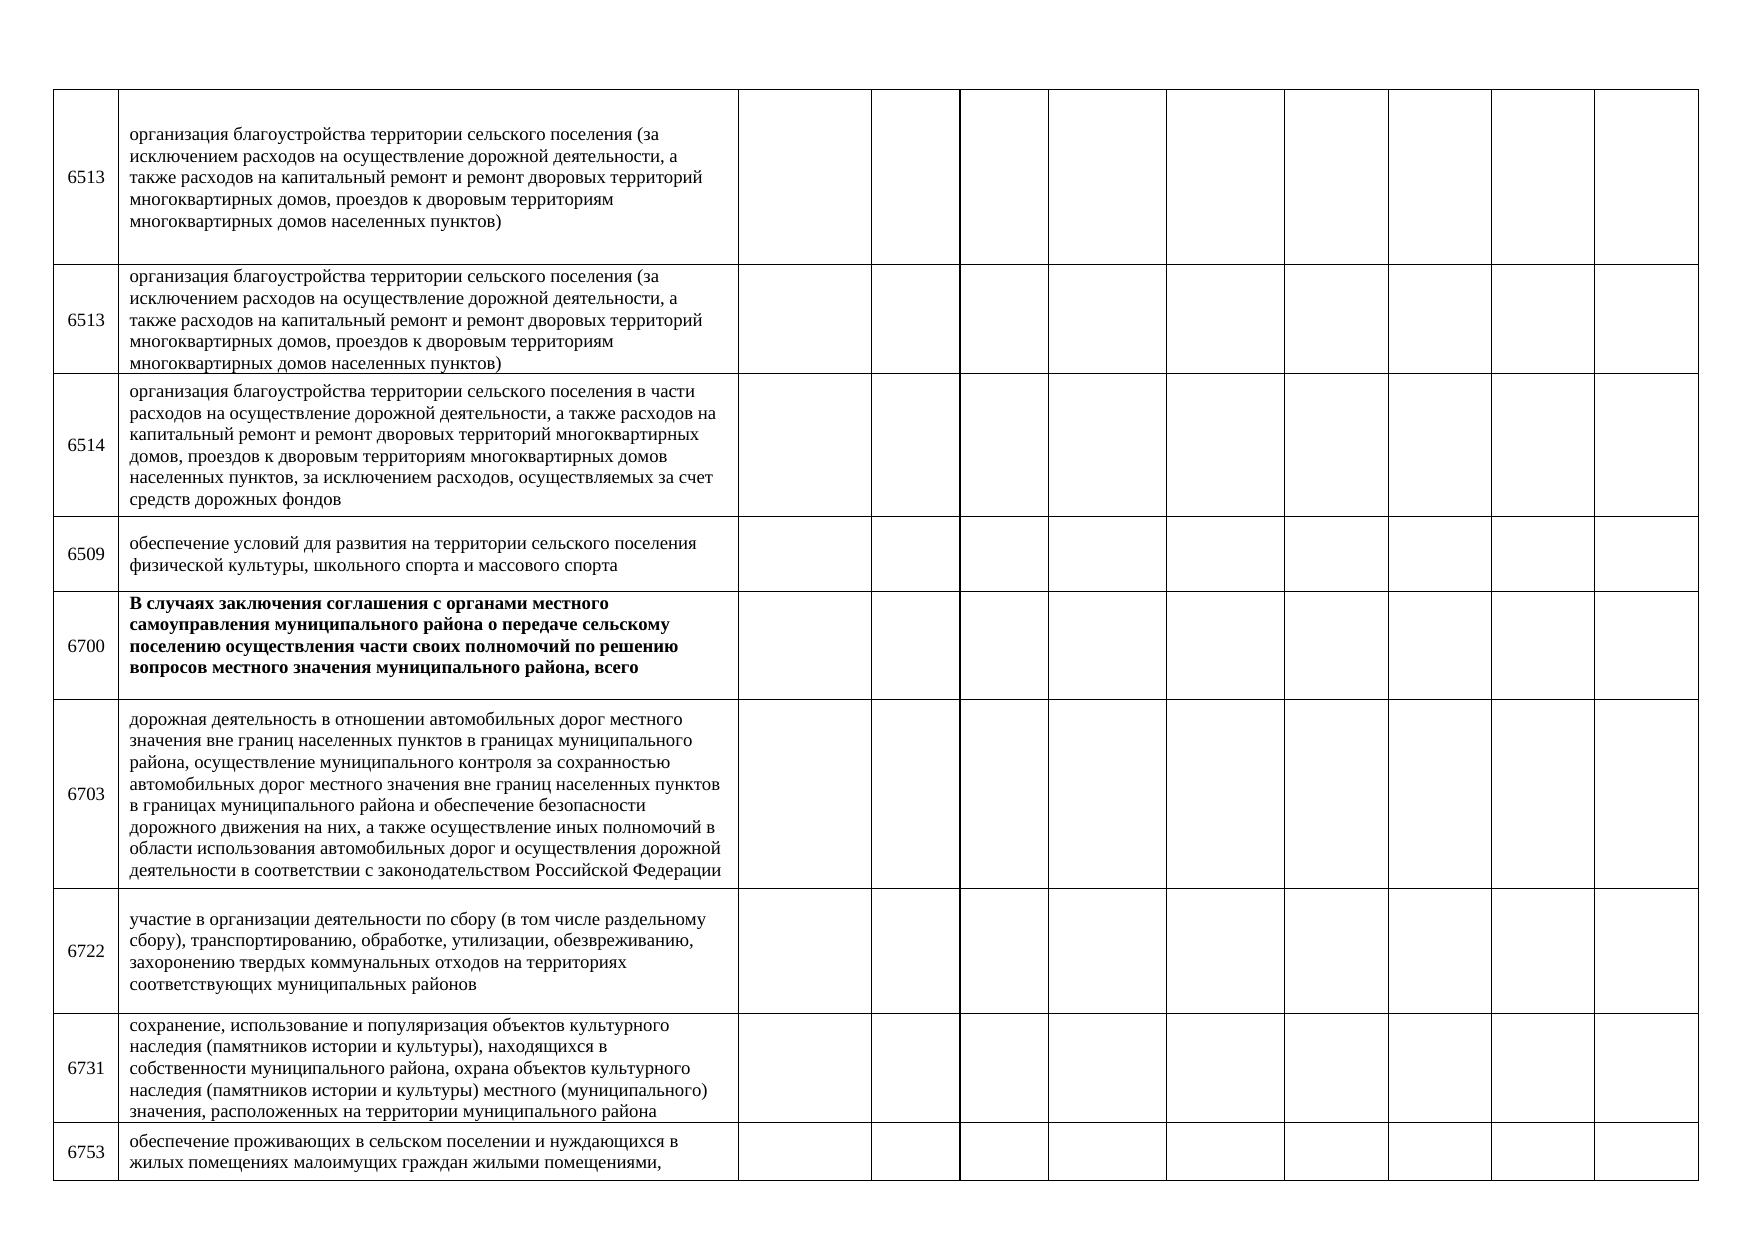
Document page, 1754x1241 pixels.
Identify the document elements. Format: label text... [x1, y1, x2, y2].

table_cell [872, 592, 959, 699]
table_cell [961, 1014, 1048, 1122]
table_cell [1492, 374, 1594, 516]
table_cell [1595, 889, 1698, 1013]
table_cell [961, 265, 1048, 373]
table_cell [1492, 517, 1594, 591]
table_cell 6753 [54, 1123, 118, 1180]
table_cell [1492, 1014, 1594, 1122]
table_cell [119, 1123, 738, 1180]
table_cell [1389, 265, 1491, 373]
table_cell [1049, 517, 1166, 591]
table_cell [961, 700, 1048, 888]
table_cell 6513 [54, 265, 118, 373]
table_cell 6509 [54, 517, 118, 591]
table_cell [1492, 90, 1594, 264]
table_cell 6703 [54, 700, 118, 888]
table_cell участие в организации деятельности по сбору (в том числе раздельному сбору), транспортированию, обработке, утилизации, обезвреживанию, захоронению твердых коммунальных отходов на территориях соответствующих муниципальных районов [119, 889, 738, 1013]
table_cell [739, 700, 871, 888]
table_cell организация благоустройства территории сельского поселения в части расходов на осуществление дорожной деятельности, а также расходов на капитальный ремонт и ремонт дворовых территорий многоквартирных домов, проездов к дворовым территориям многоквартирных домов населенных пунктов, за исключением расходов, осуществляемых за счет средств дорожных фондов [119, 374, 738, 516]
table_cell [1595, 700, 1698, 888]
table_cell [1049, 700, 1166, 888]
table_cell [739, 374, 871, 516]
table_cell 6700 [54, 592, 118, 699]
table_cell [1285, 90, 1388, 264]
table_cell [1167, 889, 1284, 1013]
table_cell организация благоустройства территории сельского поселения (за исключением расходов на осуществление дорожной деятельности, а также расходов на капитальный ремонт и ремонт дворовых территорий многоквартирных домов, проездов к дворовым территориям многоквартирных домов населенных пунктов) [119, 265, 738, 373]
table_cell [1595, 90, 1698, 264]
table_cell [739, 1014, 871, 1122]
table_cell В случаях заключения соглашения с органами местного самоуправления муниципального района о передаче сельскому поселению осуществления части своих полномочий по решению вопросов местного значения муниципального района, всего [119, 592, 738, 699]
table_cell [1167, 265, 1284, 373]
table_cell [961, 592, 1048, 699]
table_cell [1595, 592, 1698, 699]
table_cell [1389, 90, 1491, 264]
table_cell [739, 265, 871, 373]
table_cell [1167, 90, 1284, 264]
table_cell [1049, 265, 1166, 373]
table_cell [1049, 592, 1166, 699]
table_cell [1389, 1123, 1491, 1180]
table_cell [1167, 517, 1284, 591]
table_cell [1167, 374, 1284, 516]
table_cell [1167, 1014, 1284, 1122]
table_cell [961, 889, 1048, 1013]
table_cell [872, 374, 959, 516]
table_cell обеспечение условий для развития на территории сельского поселения физической культуры, школьного спорта и массового спорта [119, 517, 738, 591]
table_cell [1595, 517, 1698, 591]
table_cell [1492, 889, 1594, 1013]
table_cell 6722 [54, 889, 118, 1013]
table_cell [1285, 700, 1388, 888]
table_cell [1595, 374, 1698, 516]
table_cell [872, 1014, 959, 1122]
table_cell [961, 517, 1048, 591]
table_cell [1049, 1014, 1166, 1122]
table_cell [1285, 889, 1388, 1013]
table_cell [1595, 1123, 1698, 1180]
table_cell [739, 1123, 871, 1180]
table_cell [1492, 265, 1594, 373]
table_cell [1492, 700, 1594, 888]
table_cell [1167, 1123, 1284, 1180]
table_cell [1595, 265, 1698, 373]
table_cell [961, 90, 1048, 264]
table_cell [739, 90, 871, 264]
table_cell [1049, 889, 1166, 1013]
table_cell [872, 90, 959, 264]
table_cell [1389, 700, 1491, 888]
table_cell [739, 592, 871, 699]
table_cell [1049, 90, 1166, 264]
table_cell [1285, 265, 1388, 373]
table_cell [872, 700, 959, 888]
table_cell сохранение, использование и популяризация объектов культурного наследия (памятников истории и культуры), находящихся в собственности муниципального района, охрана объектов культурного наследия (памятников истории и культуры) местного (муниципального) значения, расположенных на территории муниципального района [119, 1014, 738, 1122]
table_cell дорожная деятельность в отношении автомобильных дорог местного значения вне границ населенных пунктов в границах муниципального района, осуществление муниципального контроля за сохранностью автомобильных дорог местного значения вне границ населенных пунктов в границах муниципального района и обеспечение безопасности дорожного движения на них, а также осуществление иных полномочий в области использования автомобильных дорог и осуществления дорожной деятельности в соответствии с законодательством Российской Федерации [119, 700, 738, 888]
table_cell [872, 517, 959, 591]
table_cell 6514 [54, 374, 118, 516]
table_cell 6731 [54, 1014, 118, 1122]
table_cell [1492, 1123, 1594, 1180]
table_cell [1285, 517, 1388, 591]
table_cell организация благоустройства территории сельского поселения (за исключением расходов на осуществление дорожной деятельности, а также расходов на капитальный ремонт и ремонт дворовых территорий многоквартирных домов, проездов к дворовым территориям многоквартирных домов населенных пунктов) [119, 90, 738, 264]
table_cell [872, 265, 959, 373]
table_cell [1049, 374, 1166, 516]
table_cell [1389, 517, 1491, 591]
table_cell [1492, 592, 1594, 699]
table_cell [1285, 374, 1388, 516]
table_cell [739, 517, 871, 591]
table_cell [1285, 1123, 1388, 1180]
table_cell [872, 889, 959, 1013]
table_cell [1167, 700, 1284, 888]
table_cell [1285, 1014, 1388, 1122]
table_cell [1389, 889, 1491, 1013]
table_cell [1389, 374, 1491, 516]
table_cell [961, 374, 1048, 516]
table_cell [1389, 1014, 1491, 1122]
table_cell [961, 1123, 1048, 1180]
table_cell [872, 1123, 959, 1180]
table_cell [1049, 1123, 1166, 1180]
table_cell 6513 [54, 90, 118, 264]
table_cell [1595, 1014, 1698, 1122]
table_cell [739, 889, 871, 1013]
table_cell [1389, 592, 1491, 699]
table_cell [1285, 592, 1388, 699]
table_cell [1167, 592, 1284, 699]
